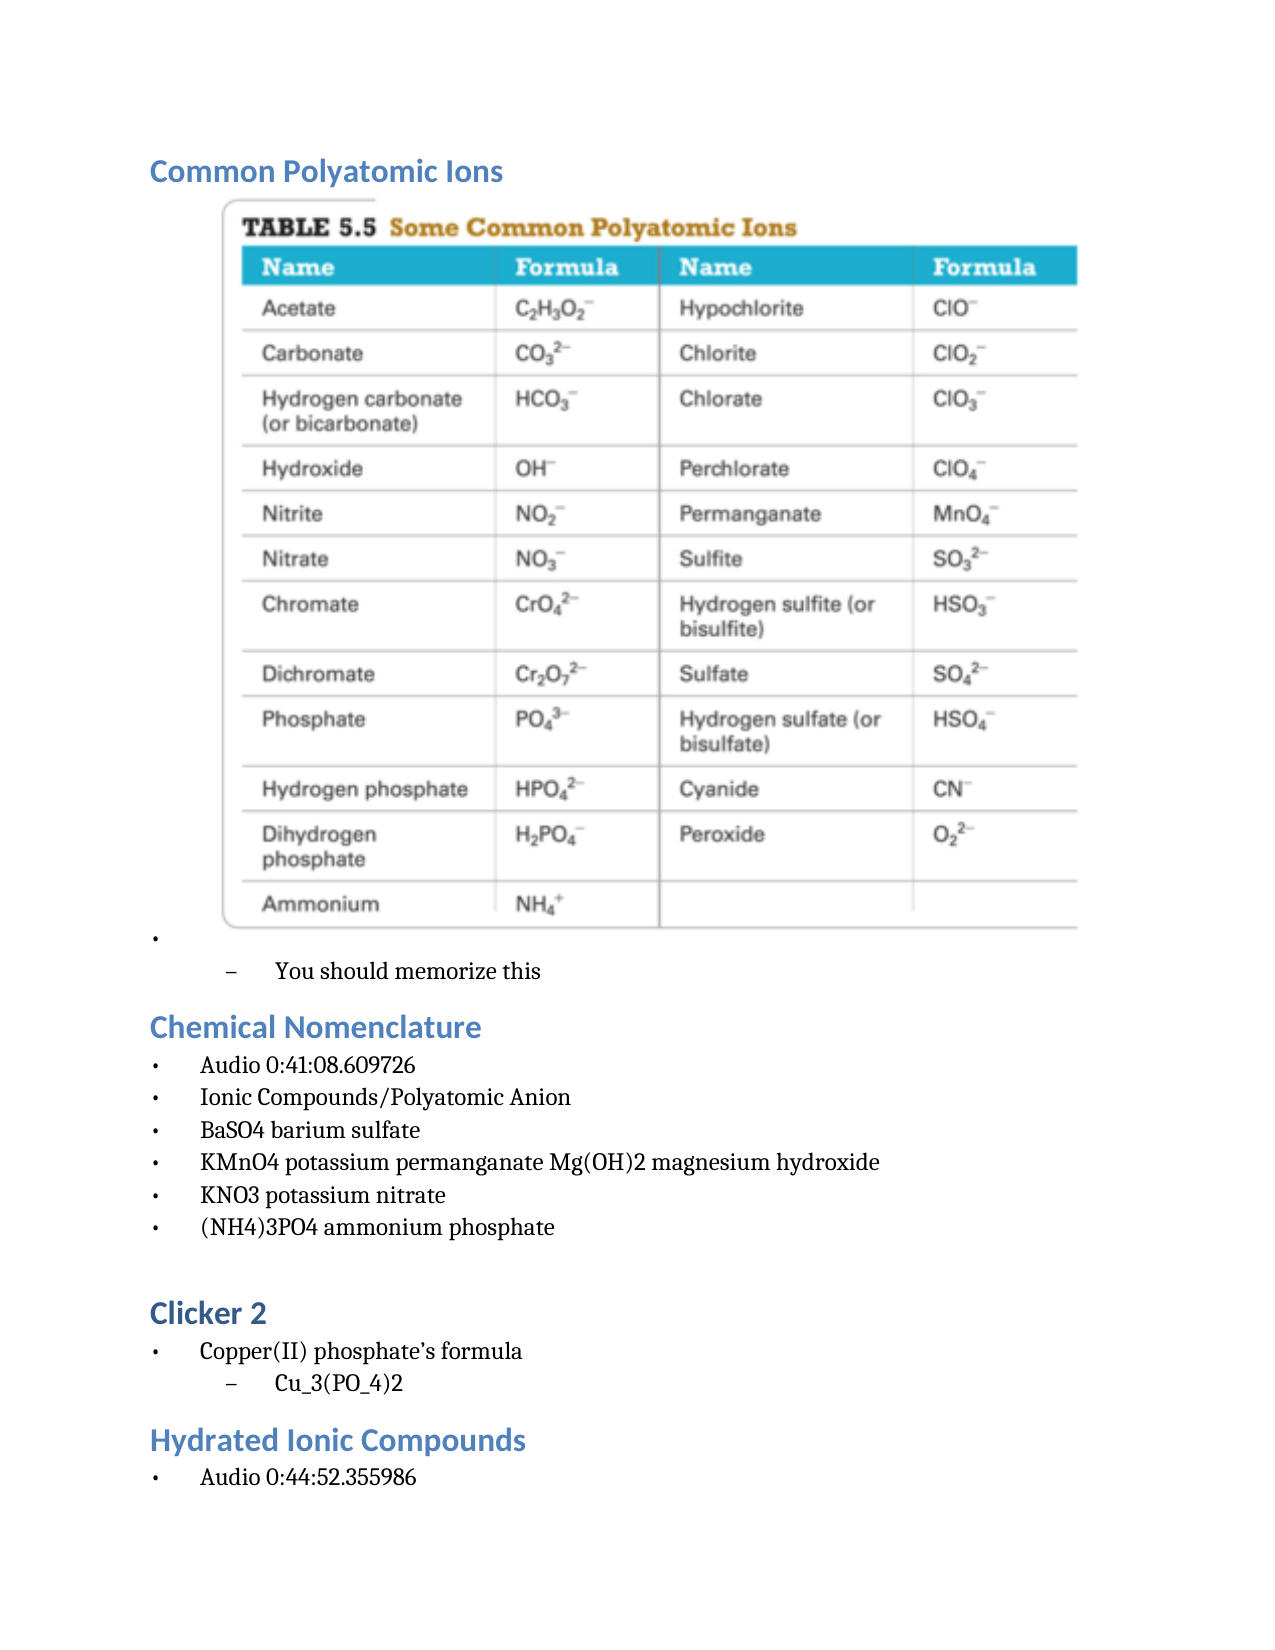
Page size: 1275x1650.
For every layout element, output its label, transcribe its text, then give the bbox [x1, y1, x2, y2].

subtitle Hydrated Ionic Compounds [150, 1419, 1125, 1459]
list KMnO4 potassium permanganate Mg(OH)2 magnesium hydroxide [150, 1148, 1125, 1177]
list Ionic Compounds/Polyatomic Anion [150, 1083, 1125, 1112]
list Cu_3(PO_4)2 [225, 1369, 1125, 1398]
picture [218, 194, 1094, 947]
list Audio 0:41:08.609726 [150, 1051, 1125, 1079]
subtitle Clicker 2 [150, 1292, 1125, 1333]
list Audio 0:44:52.355986 [150, 1463, 1125, 1492]
list (NH4)3PO4 ammonium phosphate [150, 1213, 1125, 1242]
list KNO3 potassium nitrate [150, 1181, 1125, 1209]
list You should memorize this [225, 957, 1125, 986]
subtitle Chemical Nomenclature [150, 1006, 1125, 1047]
list BaSO4 barium sulfate [150, 1116, 1125, 1144]
subtitle Common Polyatomic Ions [150, 150, 1125, 191]
list Copper(II) phosphate’s formula [150, 1337, 1125, 1365]
